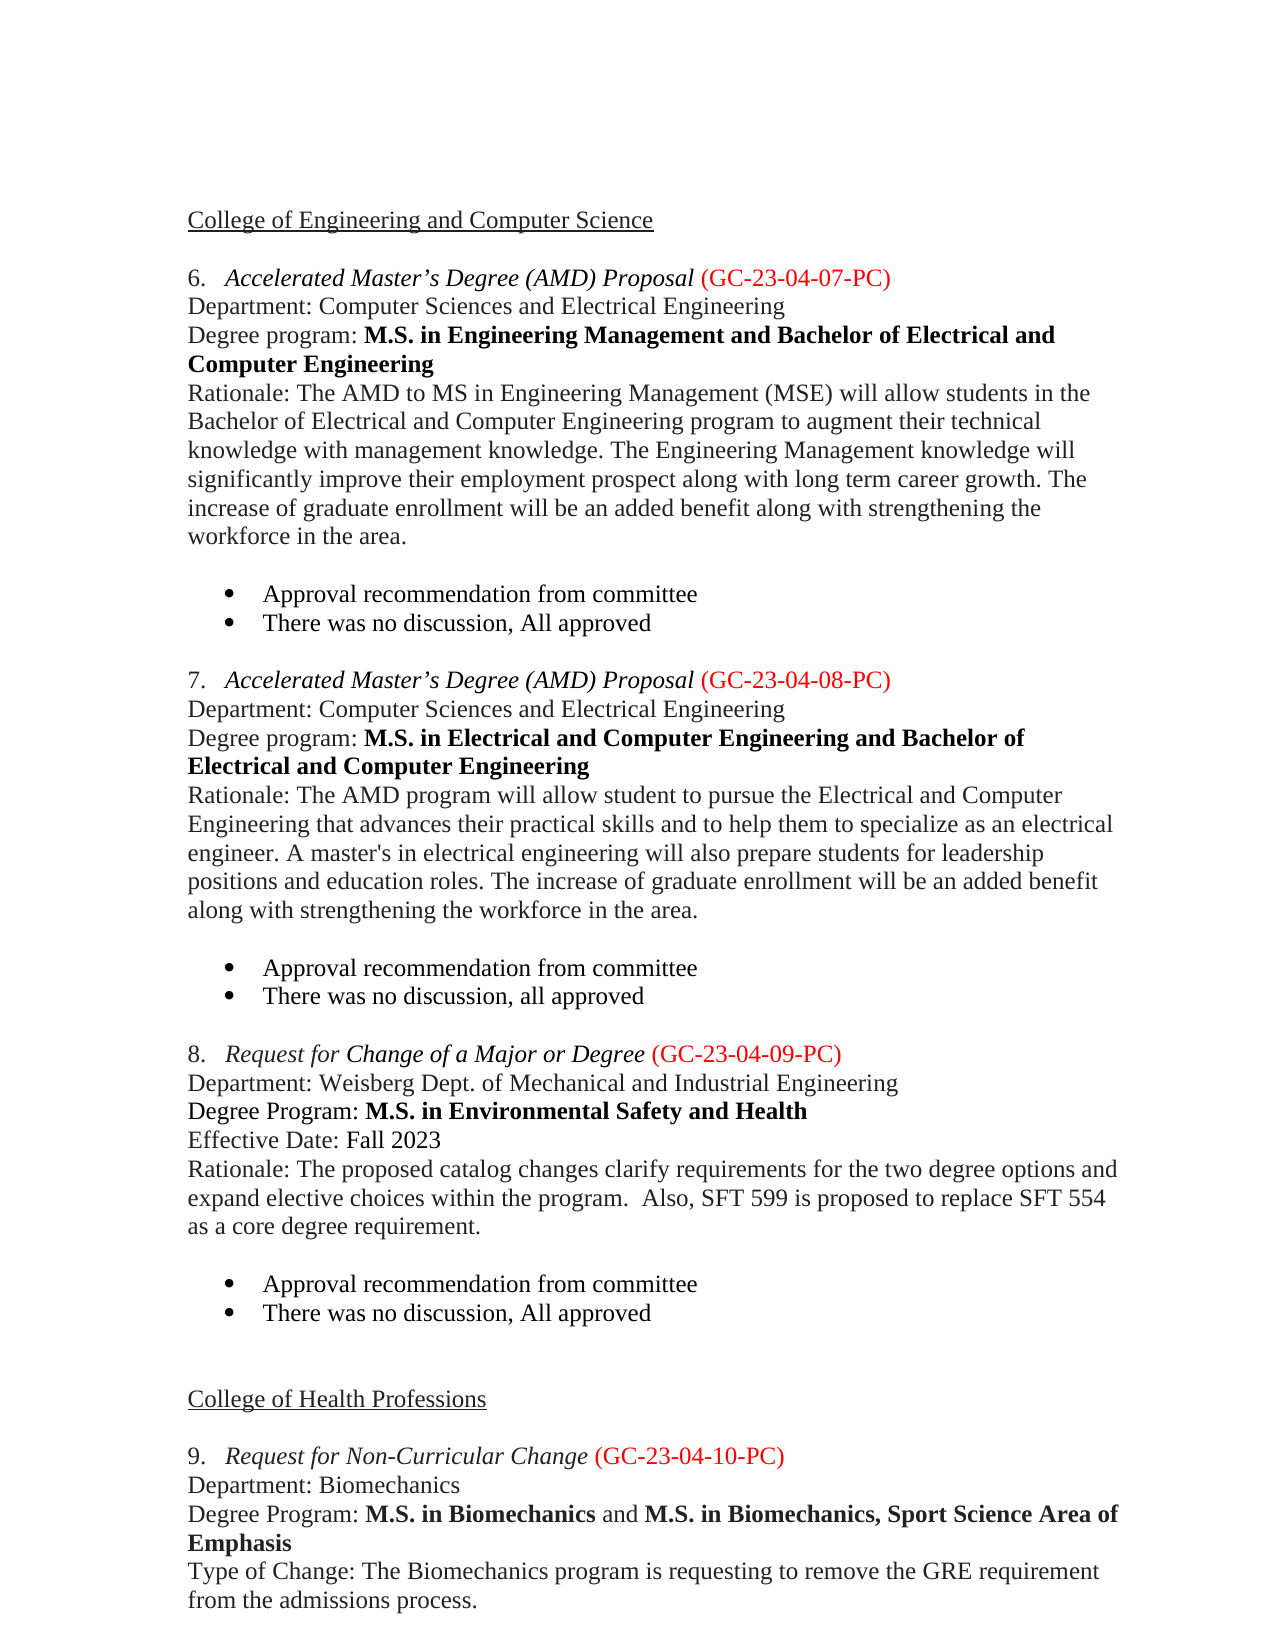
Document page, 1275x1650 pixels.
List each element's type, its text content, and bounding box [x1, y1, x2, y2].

text Department: Biomechanics [187, 1470, 1131, 1499]
text Effective Date: Fall 2023 [187, 1125, 1131, 1154]
text College of Health Professions [187, 1384, 1131, 1413]
list Accelerated Master’s Degree (AMD) Proposal (GC-23-04-07-PC) [187, 263, 1131, 291]
text Department: Computer Sciences and Electrical Engineering [187, 291, 1131, 320]
text Degree program: M.S. in Electrical and Computer Engineering and Bachelor of Electrical and Computer Engineering [187, 723, 1131, 780]
text Degree Program: M.S. in Environmental Safety and Health [187, 1096, 1131, 1125]
text Rationale: The AMD to MS in Engineering Management (MSE) will allow students in the Bachelor of Electrical and Computer Engineering program to augment their technical knowledge with management knowledge. The Engineering Management knowledge will significantly improve their employment prospect along with long term career growth. The increase of graduate enrollment will be an added benefit along with strengthening the workforce in the area. [187, 378, 1131, 550]
list There was no discussion, All approved [225, 608, 1131, 636]
list Approval recommendation from committee [225, 953, 1131, 981]
text Department: Computer Sciences and Electrical Engineering [187, 694, 1131, 723]
text Type of Change: The Biomechanics program is requesting to remove the GRE requirement from the admissions process. [187, 1556, 1131, 1614]
list Accelerated Master’s Degree (AMD) Proposal (GC-23-04-08-PC) [187, 665, 1131, 694]
text Rationale: The proposed catalog changes clarify requirements for the two degree options and expand elective choices within the program. Also, SFT 599 is proposed to replace SFT 554 as a core degree requirement. [187, 1154, 1131, 1240]
text Degree Program: M.S. in Biomechanics and M.S. in Biomechanics, Sport Science Area of Emphasis [187, 1499, 1131, 1556]
list Approval recommendation from committee [225, 579, 1131, 608]
text Rationale: The AMD program will allow student to pursue the Electrical and Computer Engineering that advances their practical skills and to help them to specialize as an electrical engineer. A master's in electrical engineering will also prepare students for leadership positions and education roles. The increase of graduate enrollment will be an added benefit along with strengthening the workforce in the area. [187, 780, 1131, 924]
text Degree program: M.S. in Engineering Management and Bachelor of Electrical and Computer Engineering [187, 320, 1131, 378]
list Request for Non-Curricular Change (GC-23-04-10-PC) [187, 1441, 1131, 1470]
list Request for Change of a Major or Degree (GC-23-04-09-PC) [187, 1039, 1131, 1068]
text College of Engineering and Computer Science [187, 205, 1131, 234]
list There was no discussion, All approved [225, 1298, 1131, 1326]
list There was no discussion, all approved [225, 981, 1131, 1010]
list Approval recommendation from committee [225, 1269, 1131, 1298]
text Department: Weisberg Dept. of Mechanical and Industrial Engineering [187, 1068, 1131, 1096]
